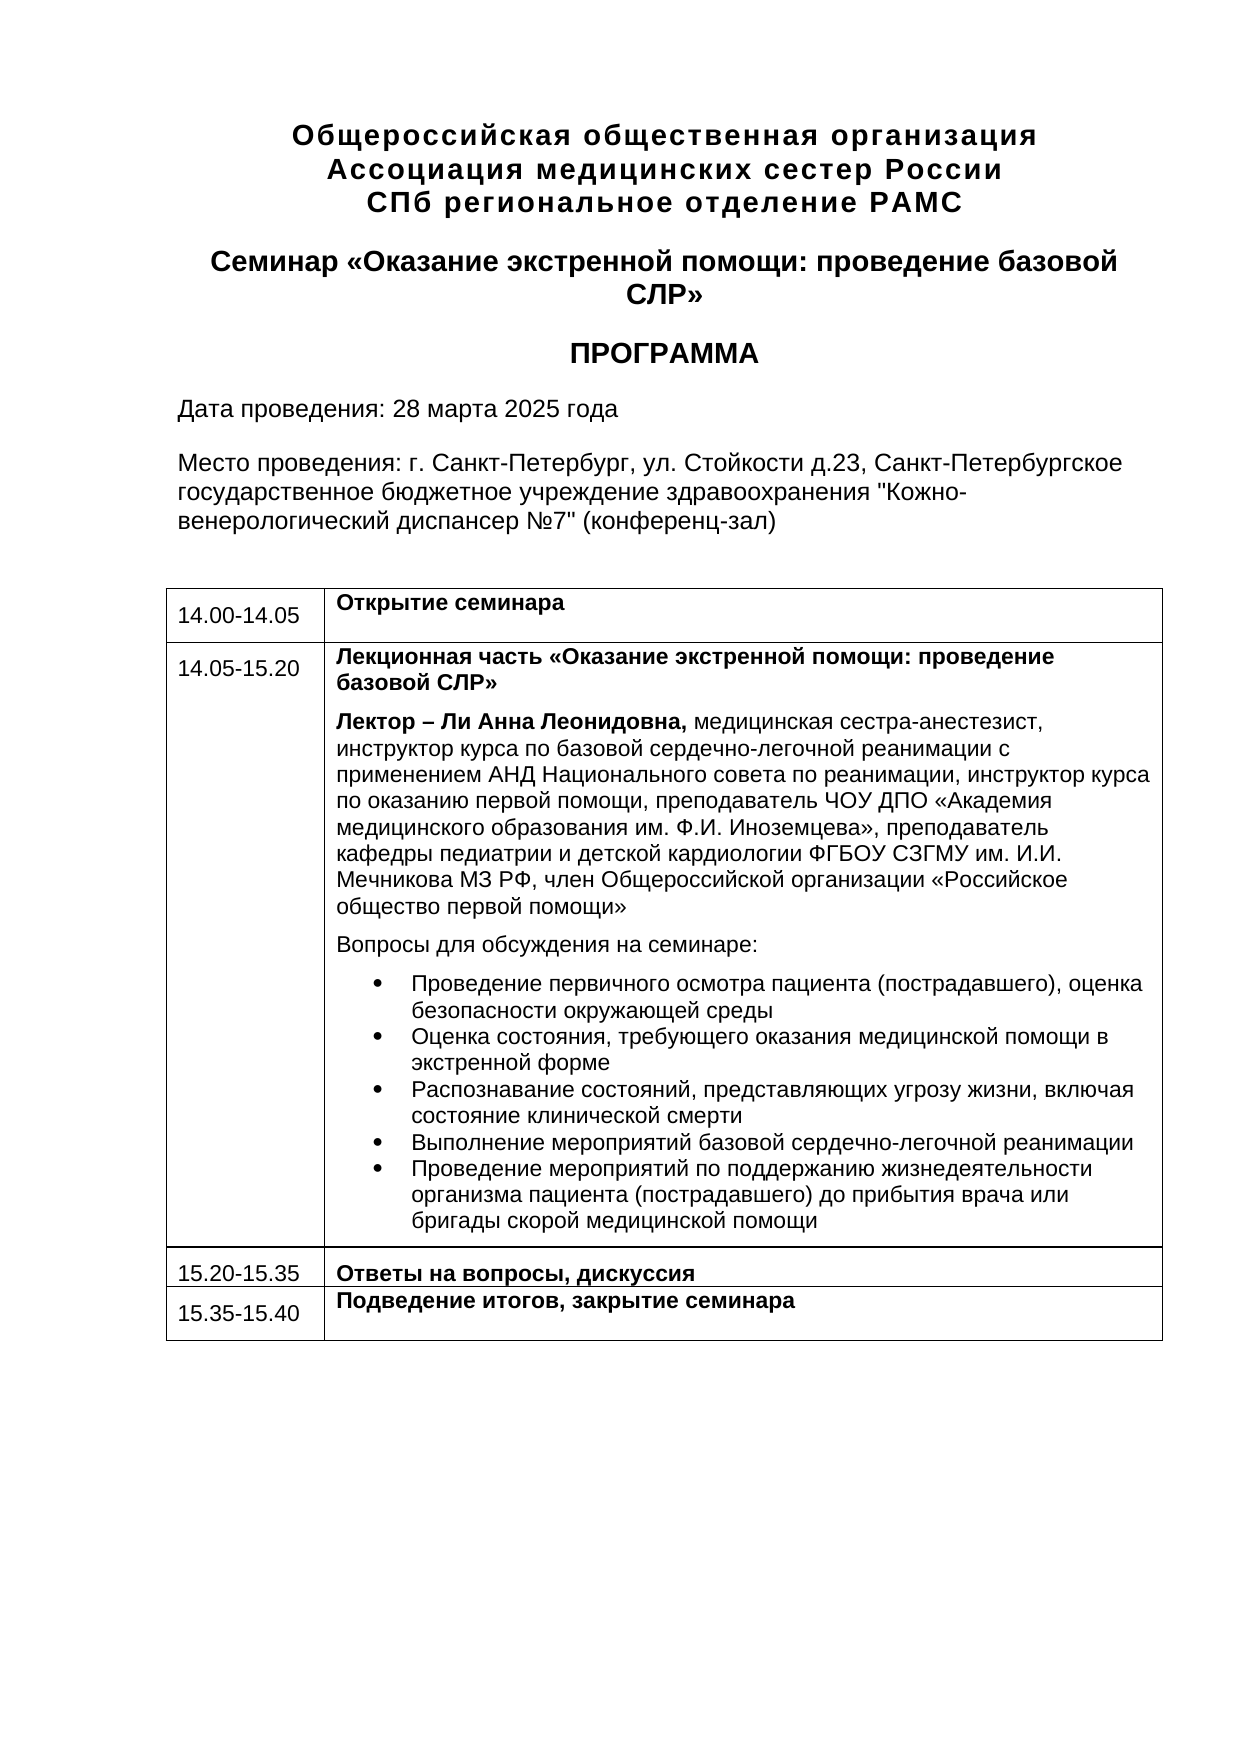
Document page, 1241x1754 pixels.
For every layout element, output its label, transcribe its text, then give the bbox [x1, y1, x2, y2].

table_cell 15.35-15.40 [167, 1287, 324, 1340]
text Дата проведения: 28 марта 2025 года [177, 394, 1152, 423]
table_cell Лекционная часть «Оказание экстренной помощи: проведение базовой СЛР» Лектор – Ли Анна Леонидовна, медицинская сестра-анестезист, инструктор курса по базовой сердечно-легочной реанимации с применением АНД Национального совета по реанимации, инструктор курса по оказанию первой помощи, преподаватель ЧОУ ДПО «Академия медицинского образования им. Ф.И. Иноземцева», преподаватель кафедры педиатрии и детской кардиологии ФГБОУ СЗГМУ им. И.И. Мечникова МЗ РФ, член Общероссийской организации «Российское общество первой помощи» Вопросы для обсуждения на семинаре: Проведение первичного осмотра пациента (пострадавшего), оценка безопасности окружающей среды Оценка состояния, требующего оказания медицинской помощи в экстренной форме Распознавание состояний, представляющих угрозу жизни, включая состояние клинической смерти Выполнение мероприятий базовой сердечно-легочной реанимации Проведение мероприятий по поддержанию жизнедеятельности организма пациента (пострадавшего) до прибытия врача или бригады скорой медицинской помощи [325, 643, 1162, 1246]
table_cell 14.05-15.20 [167, 643, 324, 1246]
text Общероссийская общественная организация [177, 118, 1152, 152]
text СПб региональное отделение РАМС [177, 185, 1152, 219]
table_cell 15.20-15.35 [167, 1248, 324, 1286]
table_header Открытие семинара [325, 589, 1162, 642]
text Место проведения: г. Санкт-Петербург, ул. Стойкости д.23, Санкт-Петербургское государственное бюджетное учреждение здравоохранения "Кожно-венерологический диспансер №7" (конференц-зал) [177, 448, 1152, 534]
text Семинар «Оказание экстренной помощи: проведение базовой СЛР» [177, 244, 1152, 311]
table_cell Подведение итогов, закрытие семинара [325, 1287, 1162, 1340]
table_header 14.00-14.05 [167, 589, 324, 642]
table_cell Ответы на вопросы, дискуссия [325, 1248, 1162, 1286]
text ПРОГРАММА [177, 336, 1152, 369]
text Ассоциация медицинских сестер России [177, 152, 1152, 185]
